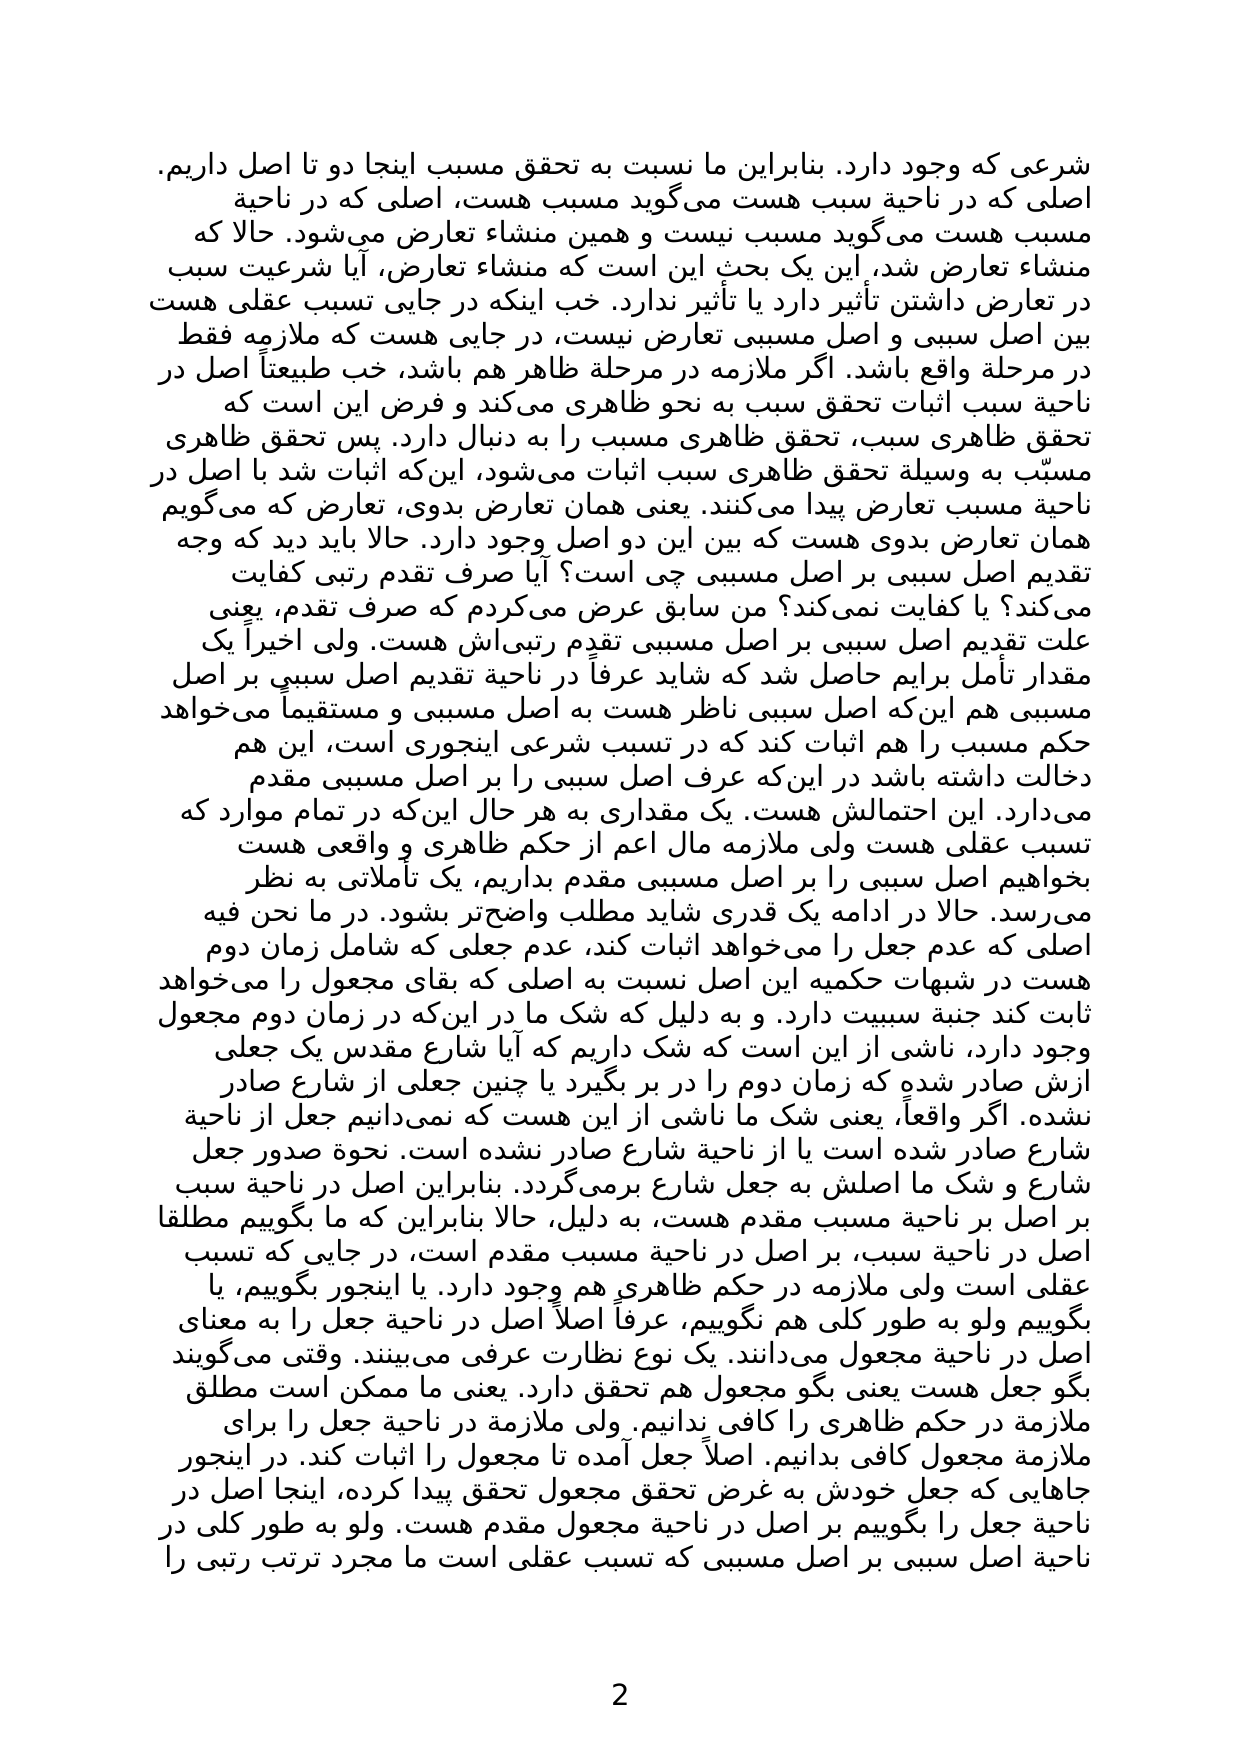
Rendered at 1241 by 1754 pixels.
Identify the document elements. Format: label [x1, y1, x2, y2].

text [148, 148, 1092, 1574]
